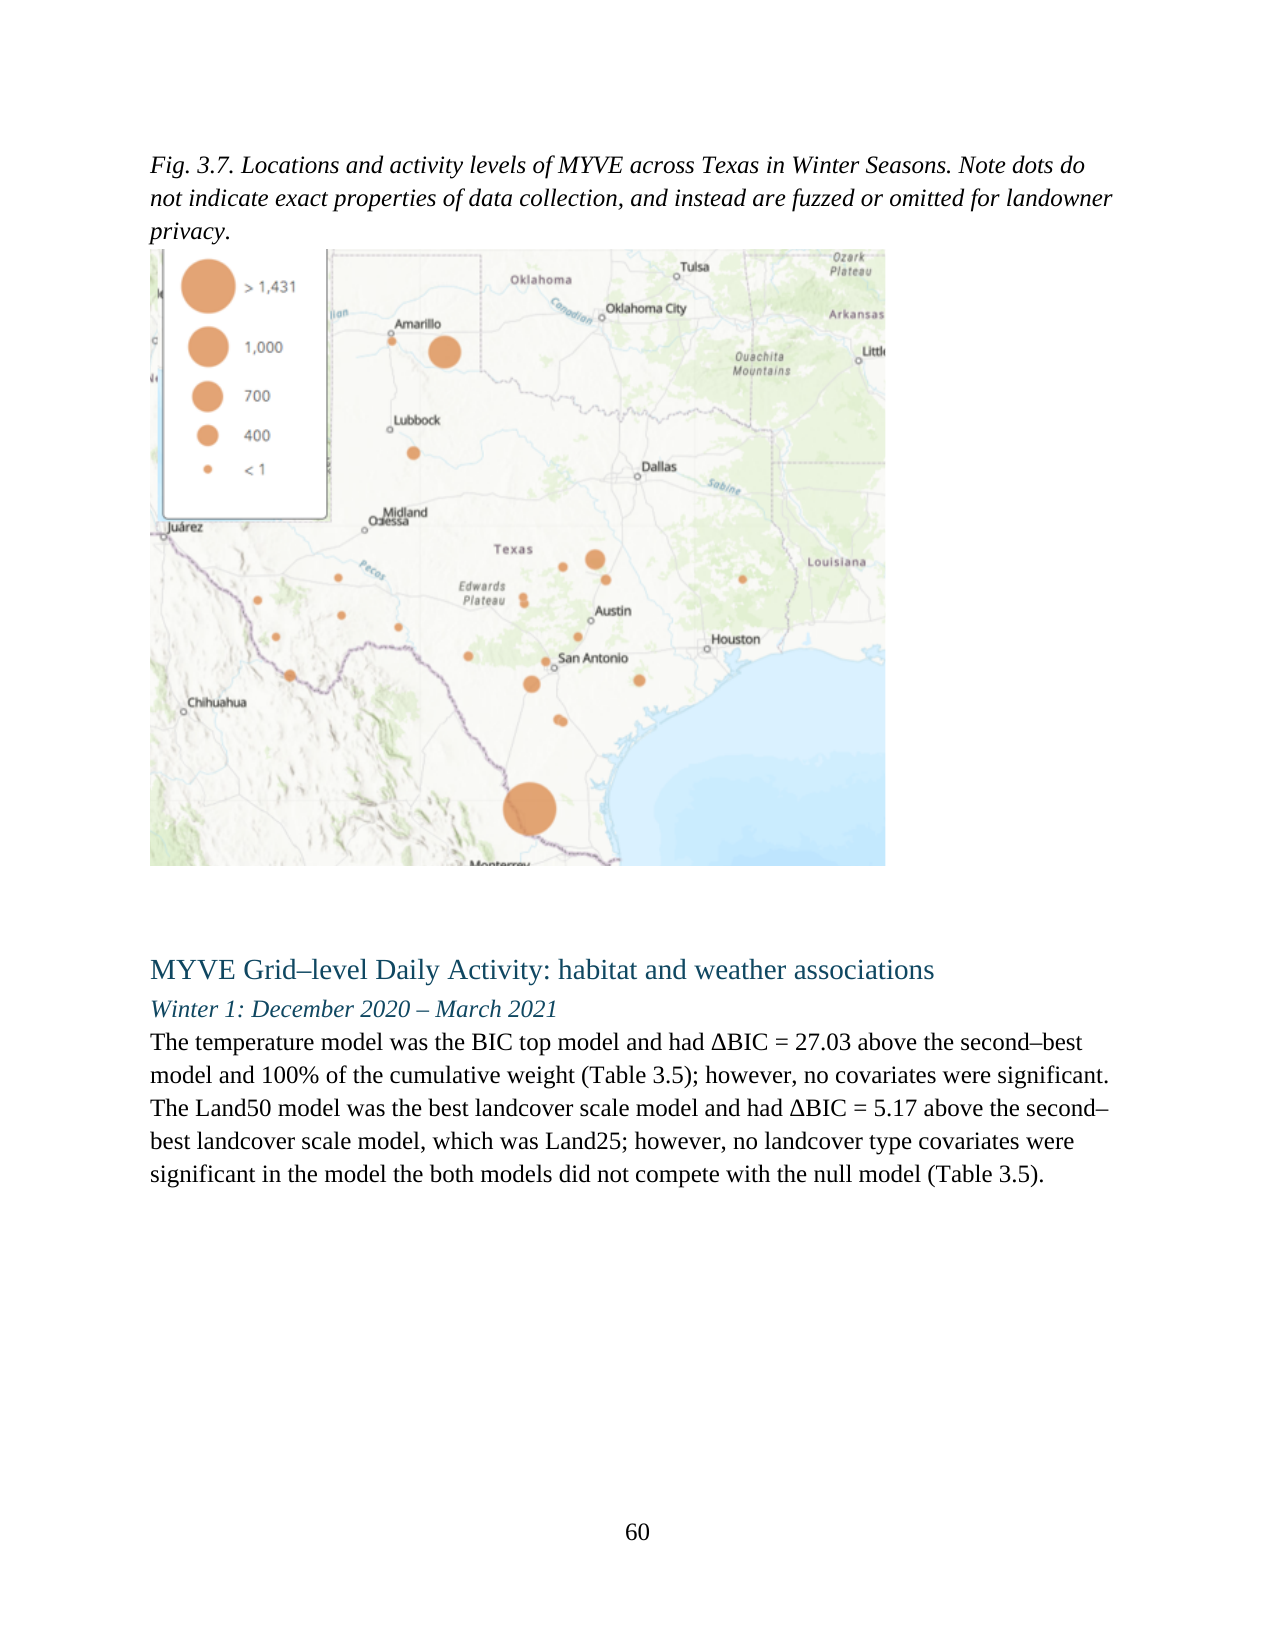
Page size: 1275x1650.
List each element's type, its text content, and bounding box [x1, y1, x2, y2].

picture [150, 249, 886, 866]
subtitle MYVE Grid–level Daily Activity: habitat and weather associations [150, 952, 1125, 986]
subtitle Winter 1: December 2020 – March 2021 [150, 994, 1125, 1023]
text The temperature model was the BIC top model and had ΔBIC = 27.03 above the second–best model and 100% of the cumulative weight (Table 3.5); however, no covariates were significant. The Land50 model was the best landcover scale model and had ΔBIC = 5.17 above the second–best landcover scale model, which was Land25; however, no landcover type covariates were significant in the model the both models did not compete with the null model (Table 3.5). [150, 1027, 1125, 1188]
text Fig. 3.7. Locations and activity levels of MYVE across Texas in Winter Seasons. Note dots do not indicate exact properties of data collection, and instead are fuzzed or omitted for landowner privacy. [150, 150, 1125, 245]
